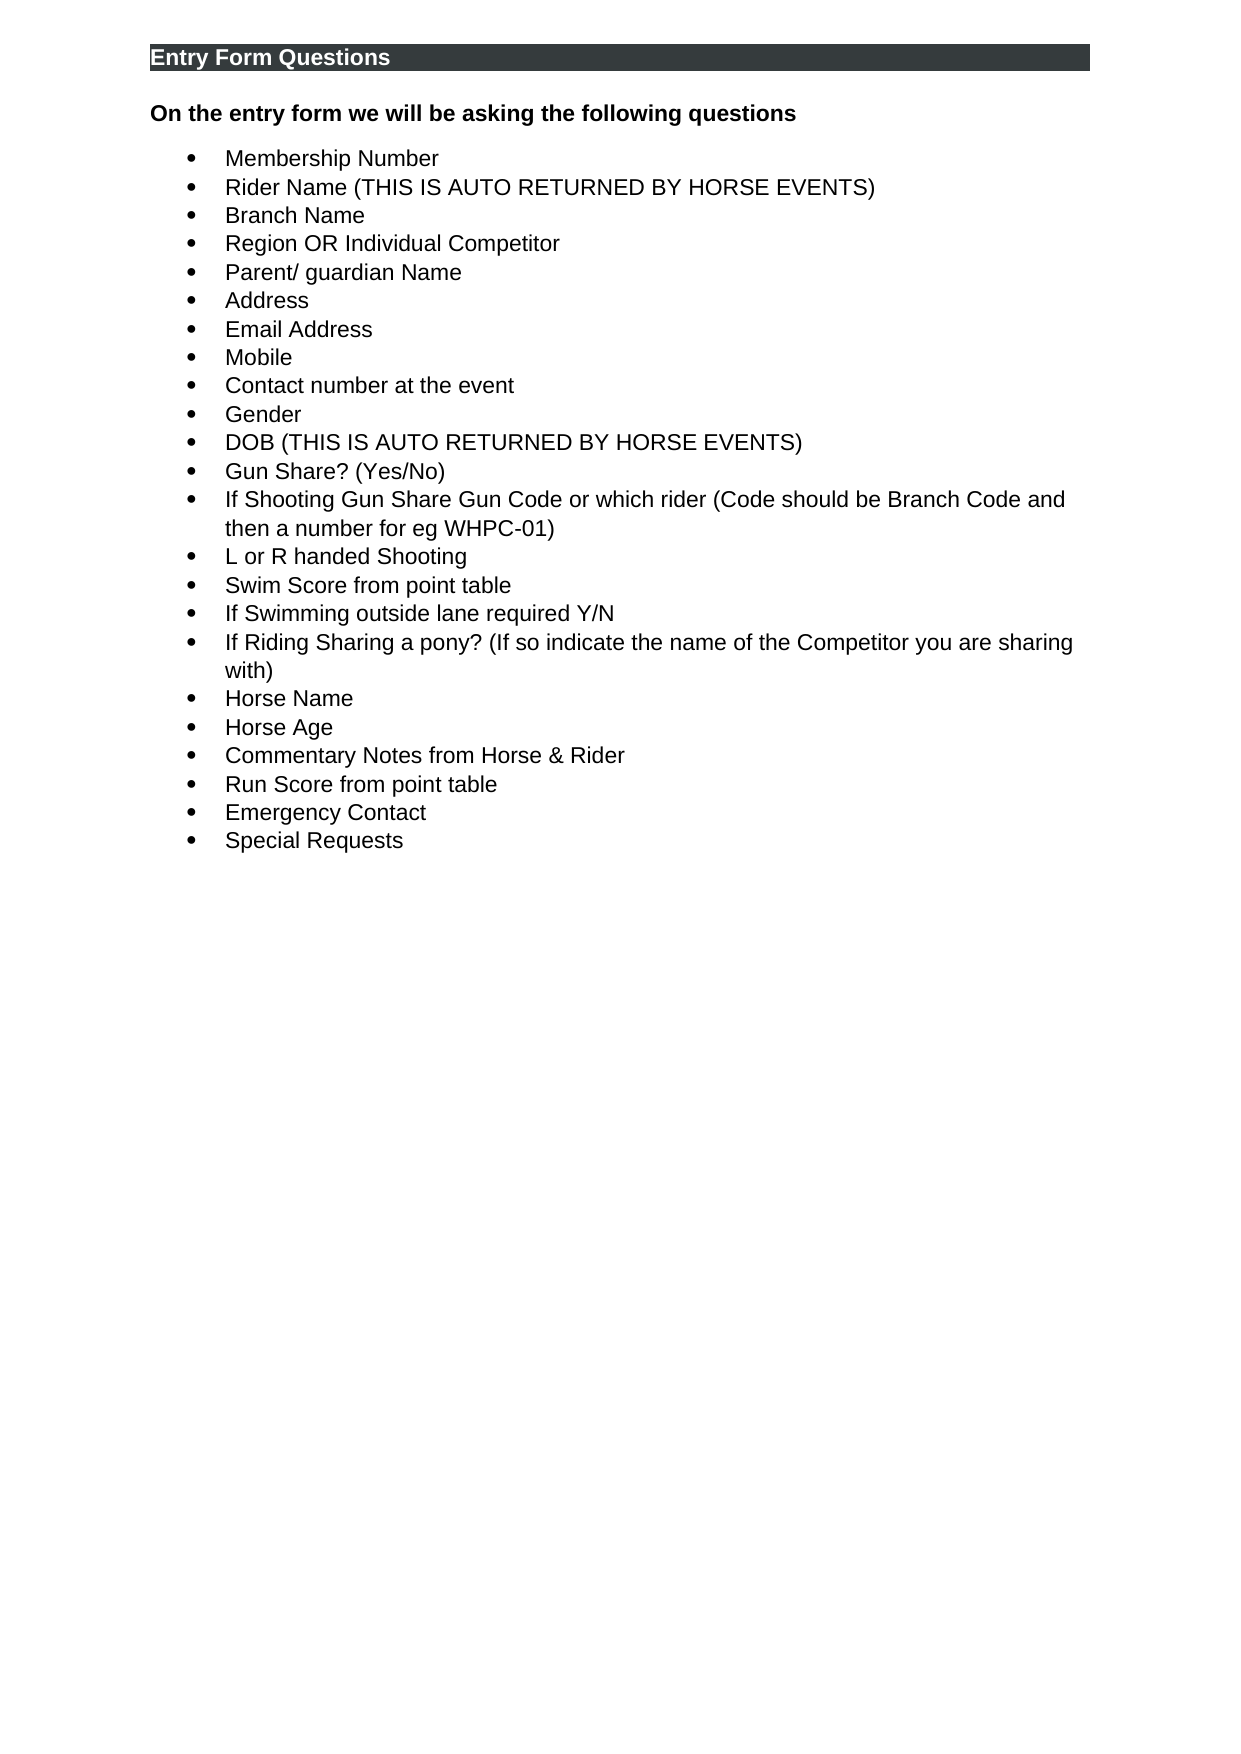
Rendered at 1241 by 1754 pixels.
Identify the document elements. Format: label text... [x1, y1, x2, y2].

list If Shooting Gun Share Gun Code or which rider (Code should be Branch Code and then a number for eg WHPC-01) [187, 486, 1090, 541]
list Rider Name (THIS IS AUTO RETURNED BY HORSE EVENTS) [187, 173, 1090, 200]
list Parent/ guardian Name [187, 259, 1090, 285]
list If Swimming outside lane required Y/N [187, 600, 1090, 626]
list Horse Age [187, 714, 1090, 740]
list Run Score from point table [187, 771, 1090, 797]
list Region OR Individual Competitor [187, 230, 1090, 257]
list Mobile [187, 344, 1090, 370]
list Gun Share? (Yes/No) [187, 458, 1090, 484]
text Entry Form Questions [150, 44, 1090, 71]
list Address [187, 287, 1090, 313]
list Emergency Contact [187, 799, 1090, 825]
list Swim Score from point table [187, 572, 1090, 598]
list Commentary Notes from Horse & Rider [187, 742, 1090, 768]
list Gender [187, 401, 1090, 427]
list DOB (THIS IS AUTO RETURNED BY HORSE EVENTS) [187, 429, 1090, 456]
list Membership Number [187, 145, 1090, 171]
list If Riding Sharing a pony? (If so indicate the name of the Competitor you are sharing with) [187, 628, 1090, 683]
list Branch Name [187, 202, 1090, 228]
list Horse Name [187, 685, 1090, 712]
list Contact number at the event [187, 372, 1090, 399]
list Special Requests [187, 827, 1090, 854]
text On the entry form we will be asking the following questions [150, 100, 1090, 126]
list Email Address [187, 316, 1090, 342]
list L or R handed Shooting [187, 543, 1090, 569]
